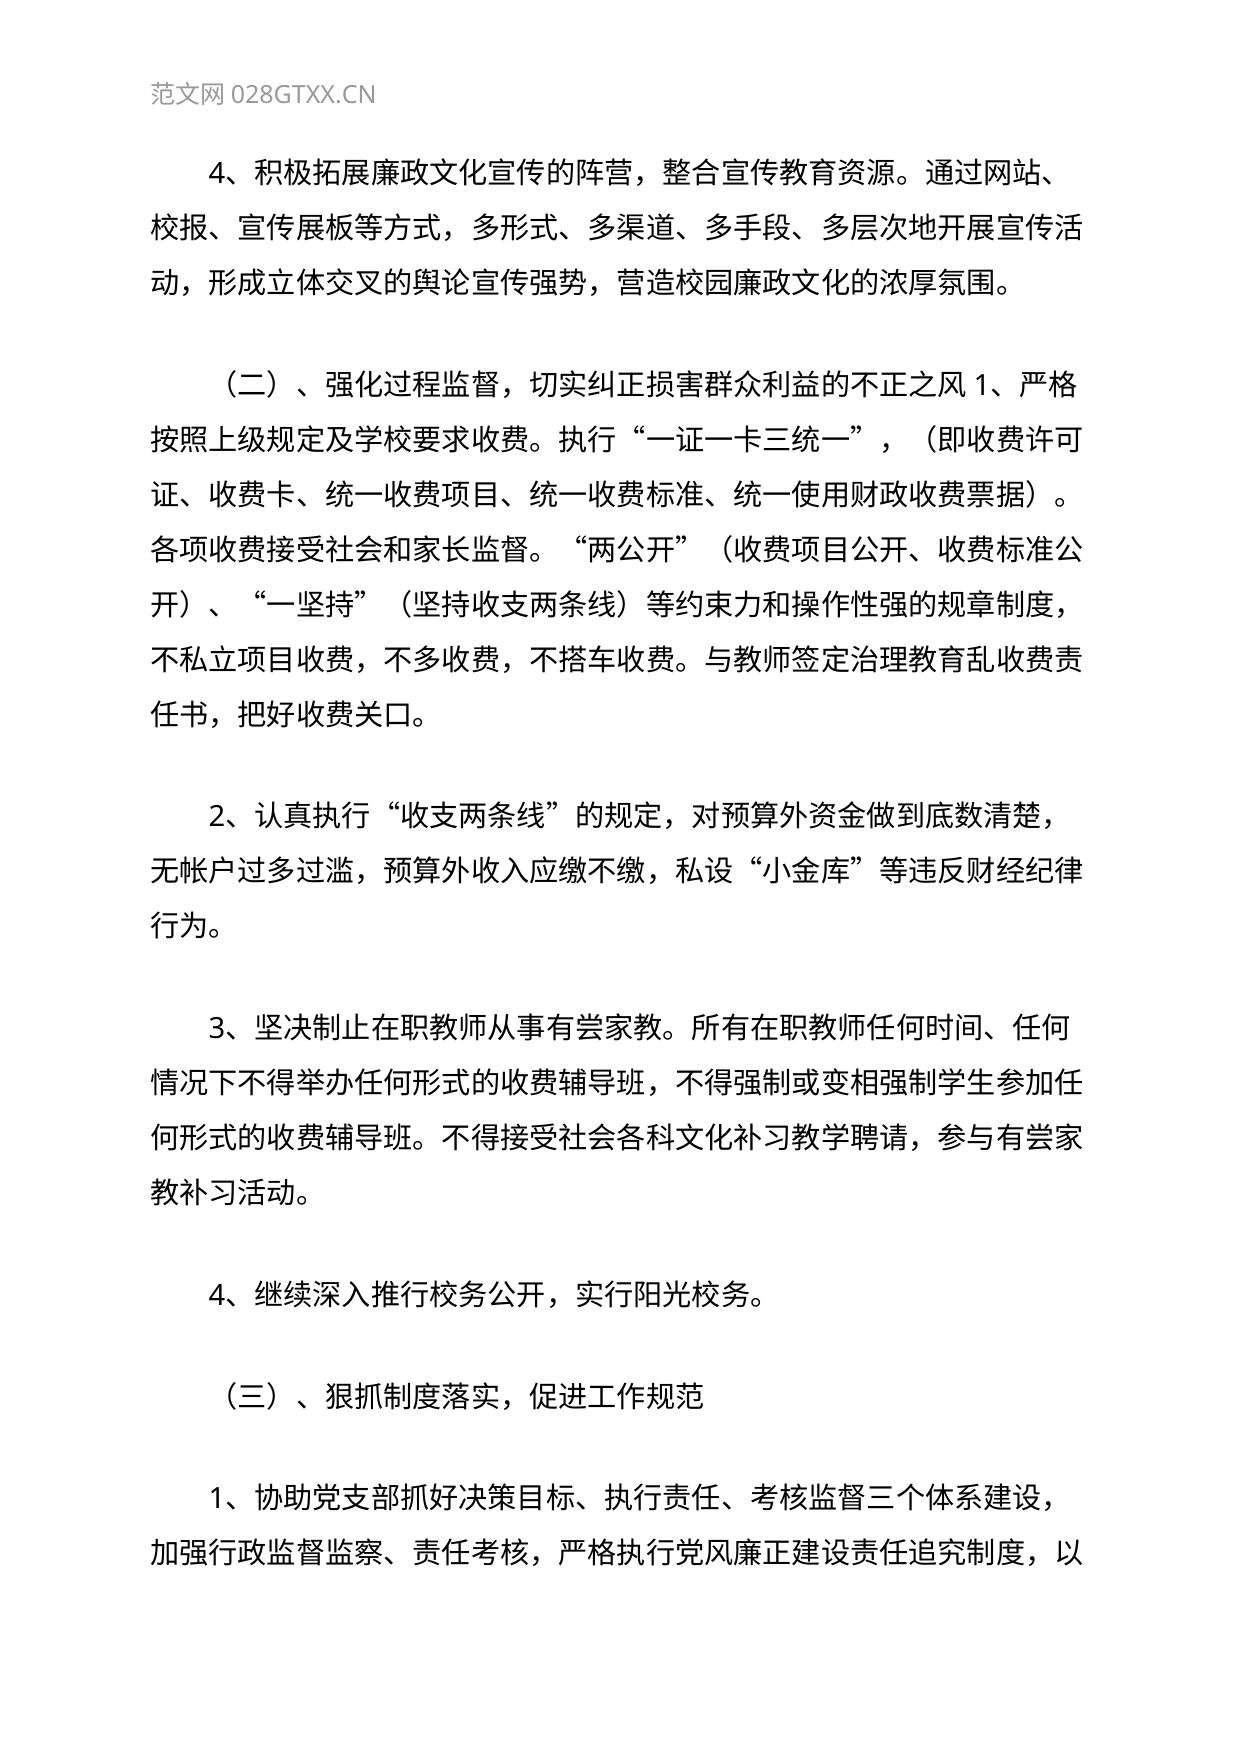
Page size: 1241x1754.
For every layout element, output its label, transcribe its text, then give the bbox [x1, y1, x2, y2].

text 4、继续深入推行校务公开，实行阳光校务。 [150, 1271, 1090, 1313]
text （三）、狠抓制度落实，促进工作规范 [150, 1373, 1090, 1415]
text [150, 1475, 1090, 1572]
text （二）、强化过程监督，切实纠正损害群众利益的不正之风 1、严格按照上级规定及学校要求收费。执行“一证一卡三统一”，（即收费许可证、收费卡、统一收费项目、统一收费标准、统一使用财政收费票据）。各项收费接受社会和家长监督。“两公开”（收费项目公开、收费标准公开）、“一坚持”（坚持收支两条线）等约束力和操作性强的规章制度，不私立项目收费，不多收费，不搭车收费。与教师签定治理教育乱收费责任书，把好收费关口。 [150, 362, 1090, 733]
text 3、坚决制止在职教师从事有尝家教。所有在职教师任何时间、任何情况下不得举办任何形式的收费辅导班，不得强制或变相强制学生参加任何形式的收费辅导班。不得接受社会各科文化补习教学聘请，参与有尝家教补习活动。 [150, 1004, 1090, 1212]
text 2、认真执行“收支两条线”的规定，对预算外资金做到底数清楚，无帐户过多过滥，预算外收入应缴不缴，私设“小金库”等违反财经纪律行为。 [150, 793, 1090, 945]
text 4、积极拓展廉政文化宣传的阵营，整合宣传教育资源。通过网站、校报、宣传展板等方式，多形式、多渠道、多手段、多层次地开展宣传活动，形成立体交叉的舆论宣传强势，营造校园廉政文化的浓厚氛围。 [150, 150, 1090, 302]
